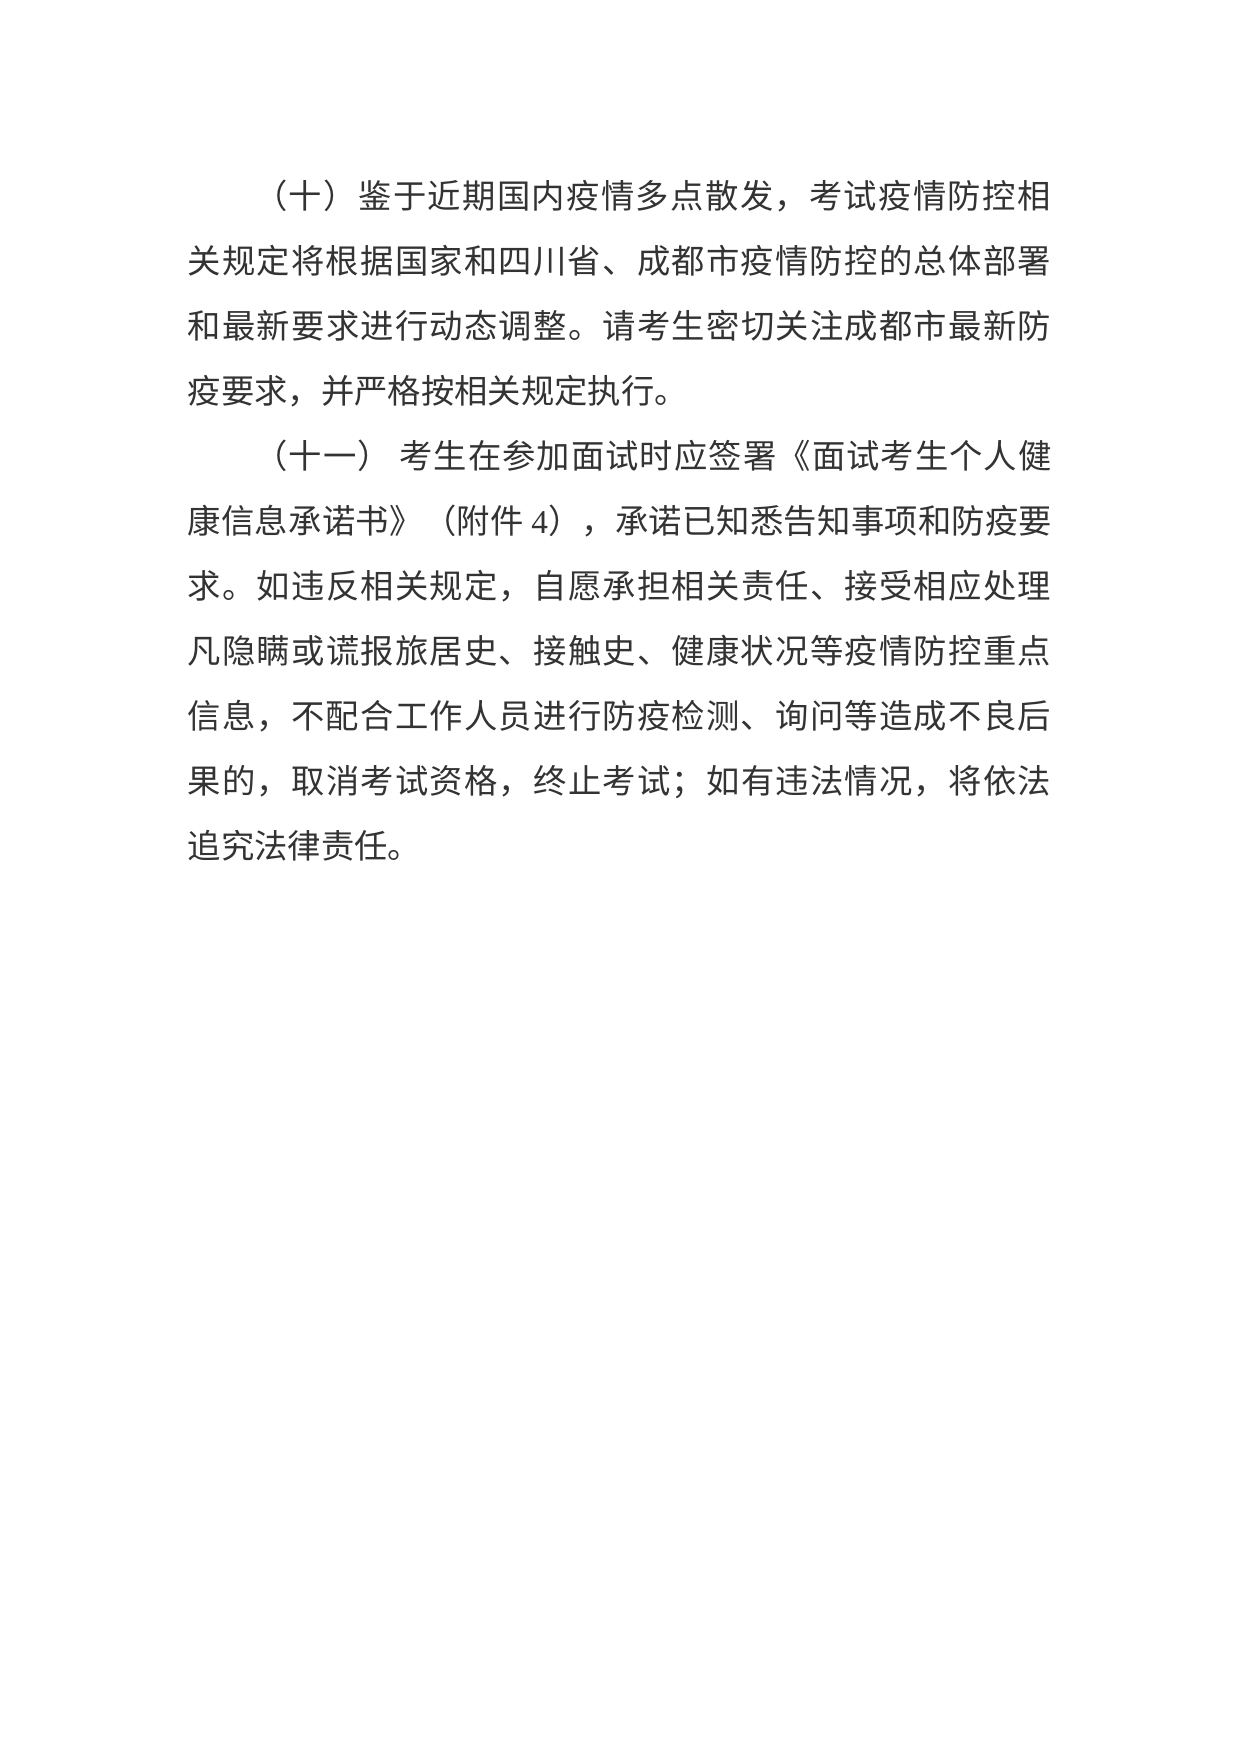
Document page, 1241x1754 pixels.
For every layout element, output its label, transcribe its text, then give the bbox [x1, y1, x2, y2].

text （十一） 考生在参加面试时应签署《面试考生个人健康信息承诺书》（附件4），承诺已知悉告知事项和防疫要求。如违反相关规定，自愿承担相关责任、接受相应处理。凡隐瞒或谎报旅居史、接触史、健康状况等疫情防控重点信息，不配合工作人员进行防疫检测、询问等造成不良后果的，取消考试资格，终止考试；如有违法情况，将依法追究法律责任。 [187, 422, 1053, 877]
text （十）鉴于近期国内疫情多点散发，考试疫情防控相关规定将根据国家和四川省、成都市疫情防控的总体部署和最新要求进行动态调整。请考生密切关注成都市最新防疫要求，并严格按相关规定执行。 [187, 162, 1053, 422]
